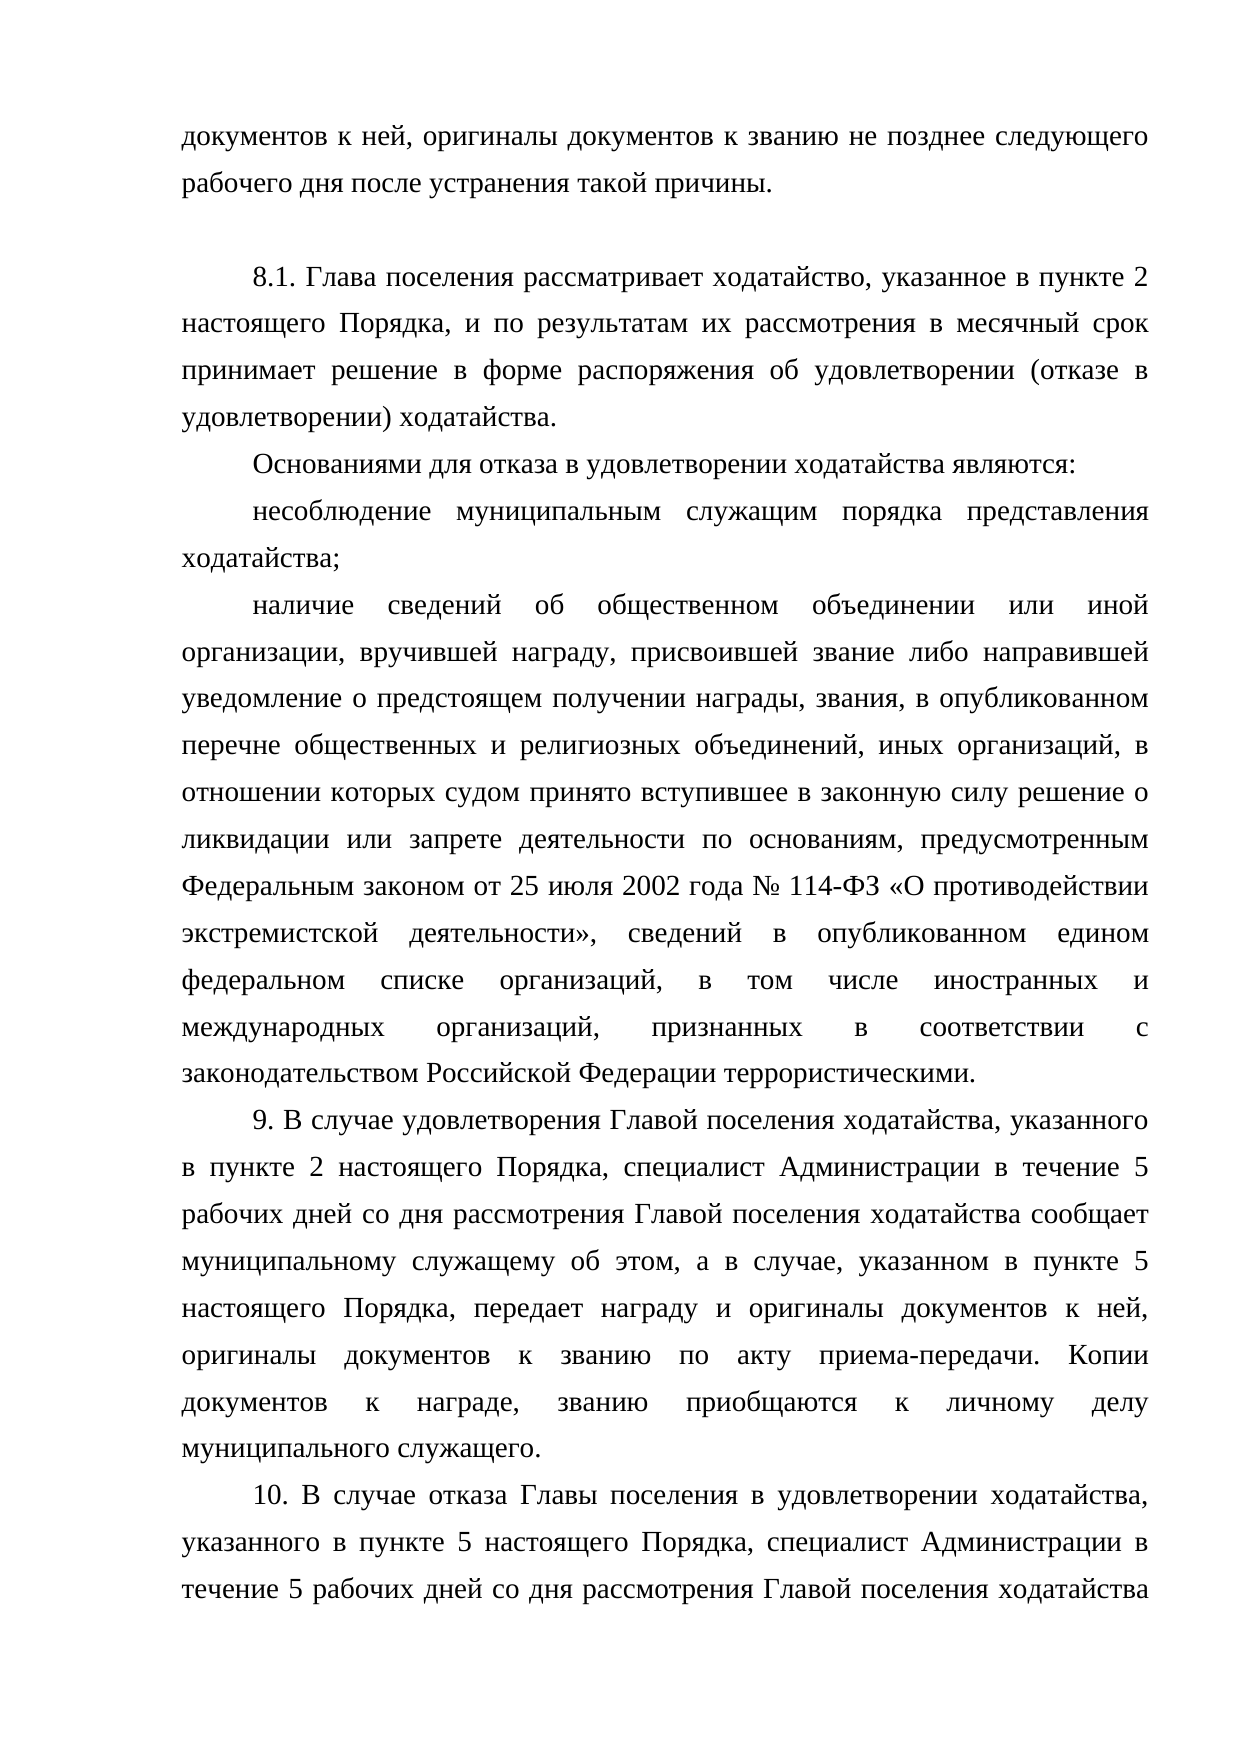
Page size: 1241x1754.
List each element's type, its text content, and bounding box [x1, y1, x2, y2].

text наличие сведений об общественном объединении или иной организации, вручившей награду, присвоившей звание либо направившей уведомление о предстоящем получении награды, звания, в опубликованном перечне общественных и религиозных объединений, иных организаций, в отношении которых судом принято вступившее в законную силу решение о ликвидации или запрете деятельности по основаниям, предусмотренным Федеральным законом от 25 июля 2002 года № 114-ФЗ «О противодействии экстремистской деятельности», сведений в опубликованном едином федеральном списке организаций, в том числе иностранных и международных организаций, признанных в соответствии с законодательством Российской Федерации террористическими. [181, 587, 1149, 1089]
text 8.1. Глава поселения рассматривает ходатайство, указанное в пункте 2 настоящего Порядка, и по результатам их рассмотрения в месячный срок принимает решение в форме распоряжения об удовлетворении (отказе в удовлетворении) ходатайства. [181, 259, 1149, 433]
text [181, 118, 1149, 198]
text несоблюдение муниципальным служащим порядка представления ходатайства; [181, 493, 1149, 573]
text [181, 1477, 1149, 1605]
text 9. В случае удовлетворения Главой поселения ходатайства, указанного в пункте 2 настоящего Порядка, специалист Администрации в течение 5 рабочих дней со дня рассмотрения Главой поселения ходатайства сообщает муниципальному служащему об этом, а в случае, указанном в пункте 5 настоящего Порядка, передает награду и оригиналы документов к ней, оригиналы документов к званию по акту приема-передачи. Копии документов к награде, званию приобщаются к личному делу муниципального служащего. [181, 1102, 1149, 1464]
text Основаниями для отказа в удовлетворении ходатайства являются: [181, 446, 1149, 480]
